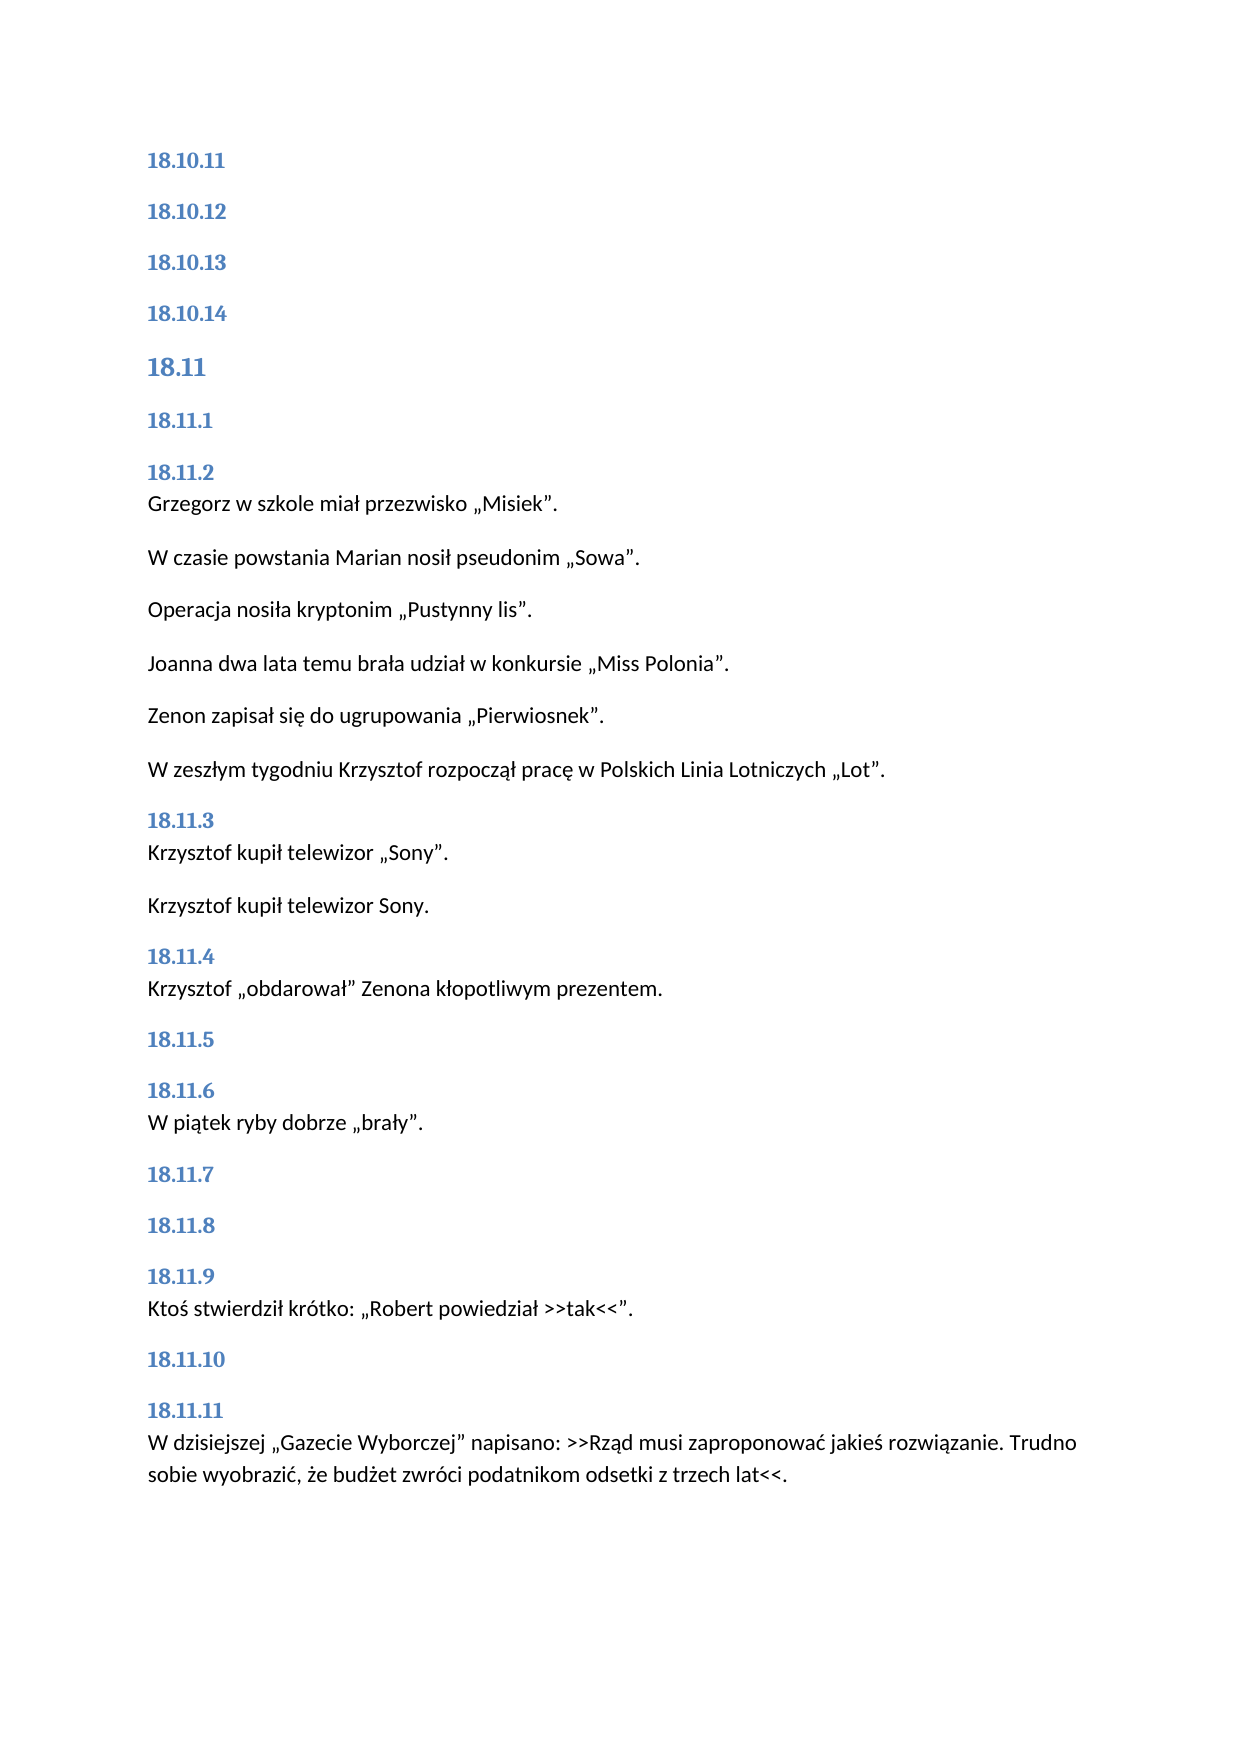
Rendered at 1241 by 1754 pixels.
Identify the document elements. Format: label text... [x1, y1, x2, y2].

text Joanna dwa lata temu brała udział w konkursie „Miss Polonia”. [148, 649, 1093, 677]
text Grzegorz w szkole miał przezwisko „Misiek”. [148, 489, 1093, 518]
text W zeszłym tygodniu Krzysztof rozpoczął pracę w Polskich Linia Lotniczych „Lot”. [148, 755, 1093, 783]
text Operacja nosiła kryptonim „Pustynny lis”. [148, 596, 1093, 624]
text W piątek ryby dobrze „brały”. [148, 1108, 1093, 1136]
text Krzysztof kupił telewizor Sony. [148, 891, 1093, 919]
text W dzisiejszej „Gazecie Wyborczej” napisano: >>Rząd musi zaproponować jakieś rozwiązanie. Trudno sobie wyobrazić, że budżet zwróci podatnikom odsetki z trzech lat<<. [148, 1428, 1093, 1488]
text Krzysztof „obdarował” Zenona kłopotliwym prezentem. [148, 974, 1093, 1002]
text Krzysztof kupił telewizor „Sony”. [148, 838, 1093, 866]
text W czasie powstania Marian nosił pseudonim „Sowa”. [148, 543, 1093, 571]
text Zenon zapisał się do ugrupowania „Pierwiosnek”. [148, 702, 1093, 730]
text Ktoś stwierdził krótko: „Robert powiedział >>tak<<”. [148, 1294, 1093, 1322]
